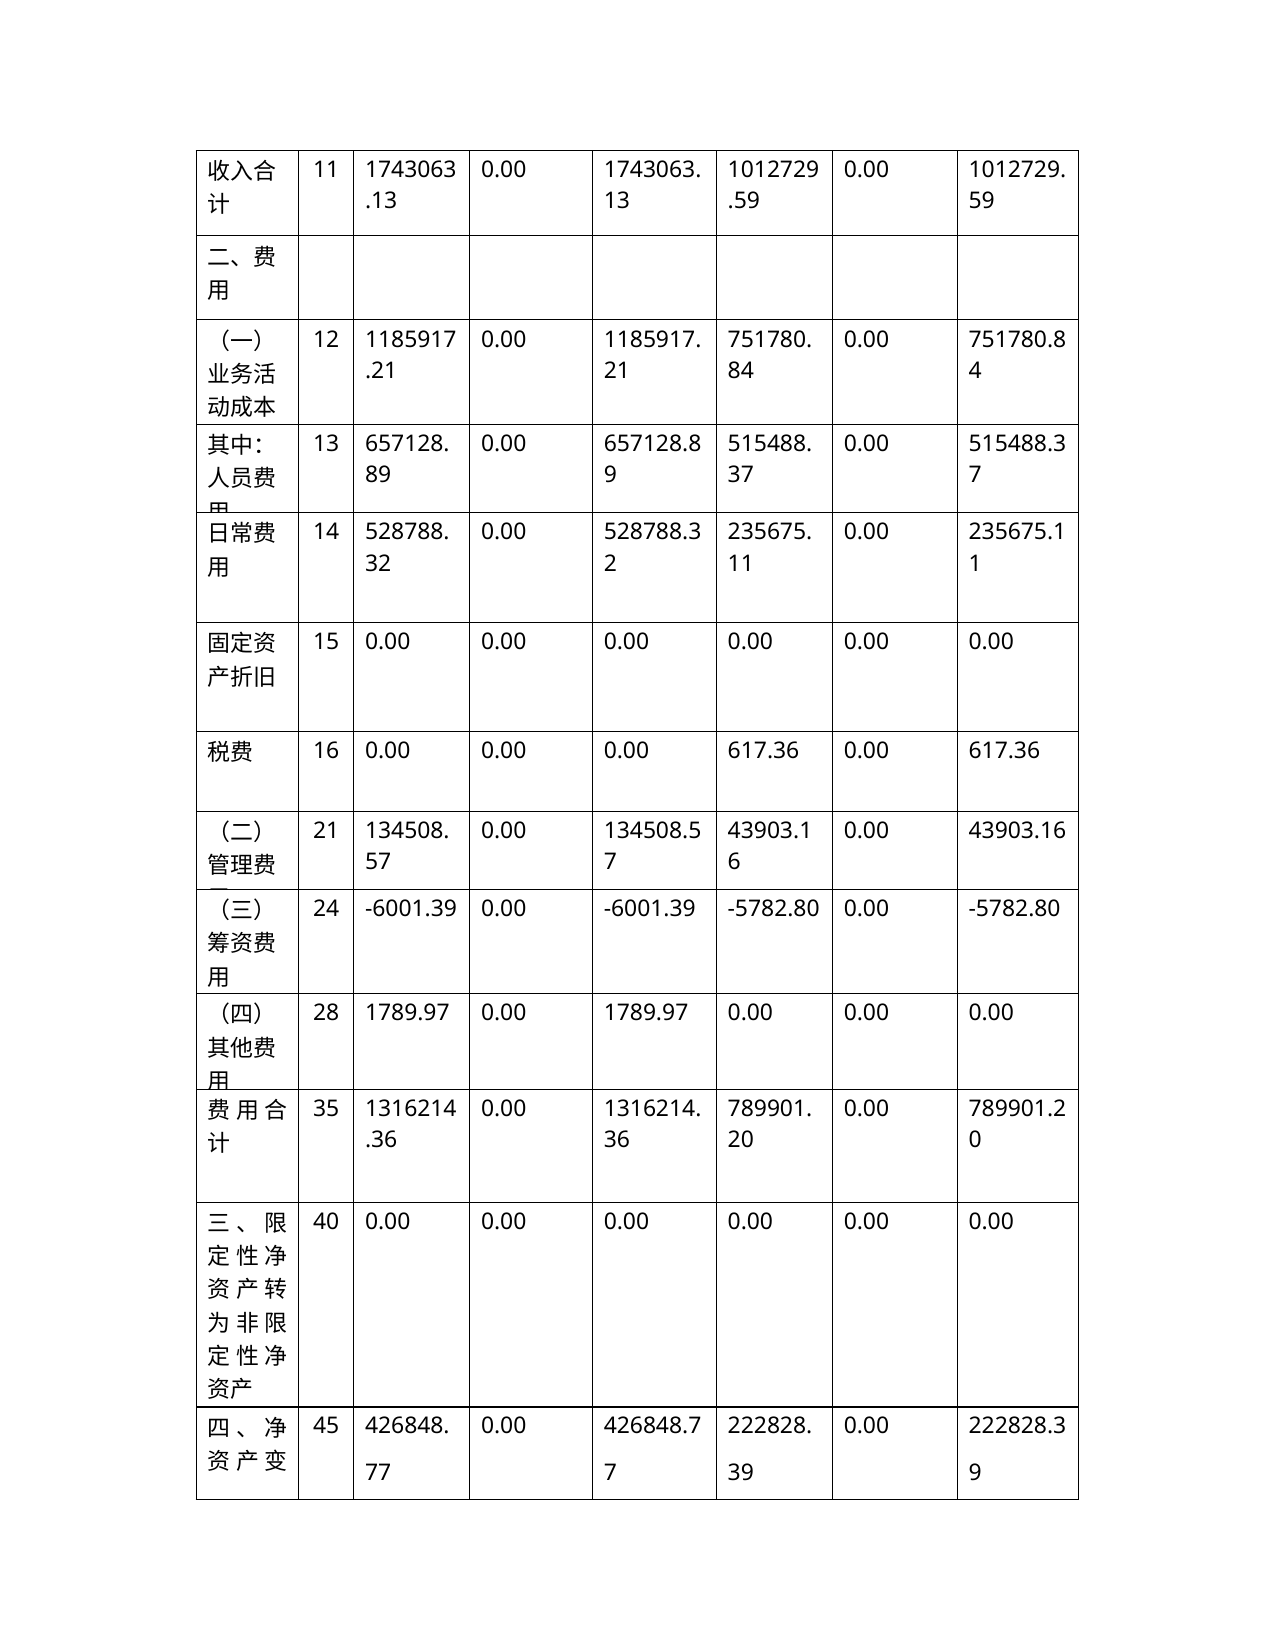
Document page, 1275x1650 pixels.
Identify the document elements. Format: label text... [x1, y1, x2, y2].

table_cell 12 [299, 320, 353, 424]
table_cell 28 [299, 994, 353, 1089]
table_cell 515488.37 [958, 425, 1078, 512]
table_cell 1012729.59 [717, 151, 832, 235]
table_cell 1185917.21 [354, 320, 469, 424]
table_cell 0.00 [593, 623, 716, 731]
table_cell 0.00 [833, 1090, 957, 1202]
table_cell 235675.11 [958, 513, 1078, 622]
table_cell 0.00 [717, 994, 832, 1089]
table_cell 0.00 [717, 623, 832, 731]
table_cell 0.00 [833, 623, 957, 731]
table_cell （四）其他费用 [197, 994, 298, 1089]
table_cell [299, 236, 353, 319]
table_cell （一）业务活动成本 [197, 320, 298, 424]
table_cell 751780.84 [958, 320, 1078, 424]
table_cell 费用合计 [197, 1090, 298, 1202]
table_cell 收入合计 [197, 151, 298, 235]
table_cell 21 [299, 812, 353, 889]
table_cell 24 [299, 890, 353, 993]
table_cell 0.00 [354, 623, 469, 731]
table_cell 134508.57 [593, 812, 716, 889]
table_cell 固定资产折旧 [197, 623, 298, 731]
table_cell 0.00 [470, 890, 592, 993]
table_cell 222828.39 [717, 1408, 832, 1499]
table_cell 二、费 用 [197, 236, 298, 319]
table_cell 1743063.13 [593, 151, 716, 235]
table_cell 14 [299, 513, 353, 622]
table_cell 1185917.21 [593, 320, 716, 424]
table_cell 0.00 [833, 1203, 957, 1406]
table_cell 0.00 [470, 623, 592, 731]
table_cell 235675.11 [717, 513, 832, 622]
table_cell 0.00 [833, 812, 957, 889]
table_cell 1316214.36 [593, 1090, 716, 1202]
table_cell 1012729.59 [958, 151, 1078, 235]
table_cell [470, 236, 592, 319]
table_cell 0.00 [470, 1408, 592, 1499]
table_cell 43903.16 [717, 812, 832, 889]
table_cell 528788.32 [354, 513, 469, 622]
table_cell 0.00 [470, 320, 592, 424]
table_cell -6001.39 [354, 890, 469, 993]
table_cell -6001.39 [593, 890, 716, 993]
table_cell 0.00 [833, 425, 957, 512]
table_cell 0.00 [833, 513, 957, 622]
table_cell 134508.57 [354, 812, 469, 889]
table_cell 1316214.36 [354, 1090, 469, 1202]
table_cell 528788.32 [593, 513, 716, 622]
table_cell [593, 236, 716, 319]
table_cell 0.00 [958, 994, 1078, 1089]
table_cell 789901.20 [717, 1090, 832, 1202]
table_cell 222828.39 [958, 1408, 1078, 1499]
table_cell 13 [299, 425, 353, 512]
table_cell 43903.16 [958, 812, 1078, 889]
table_cell 0.00 [470, 513, 592, 622]
table_cell [833, 236, 957, 319]
table_cell 0.00 [470, 732, 592, 811]
table_cell 0.00 [593, 732, 716, 811]
table_cell 0.00 [470, 151, 592, 235]
table_cell 789901.20 [958, 1090, 1078, 1202]
table_cell 0.00 [833, 890, 957, 993]
table_cell 1789.97 [354, 994, 469, 1089]
table_cell 426848.77 [593, 1408, 716, 1499]
table_cell 三、限定性净资产转为非限定性净资产 [197, 1203, 298, 1406]
table_cell 0.00 [833, 1408, 957, 1499]
table_cell 日常费用 [197, 513, 298, 622]
table_cell -5782.80 [958, 890, 1078, 993]
table_cell -5782.80 [717, 890, 832, 993]
table_cell 0.00 [354, 732, 469, 811]
table_cell 515488.37 [717, 425, 832, 512]
table_cell 税费 [197, 732, 298, 811]
table_cell 0.00 [354, 1203, 469, 1406]
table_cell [197, 1408, 298, 1499]
table_cell 0.00 [958, 623, 1078, 731]
table_cell [958, 236, 1078, 319]
table_cell 617.36 [958, 732, 1078, 811]
table_cell 657128.89 [593, 425, 716, 512]
table_cell 751780.84 [717, 320, 832, 424]
table_cell 1789.97 [593, 994, 716, 1089]
table_cell 45 [299, 1408, 353, 1499]
table_cell 0.00 [958, 1203, 1078, 1406]
table_cell 其中：人员费用 [197, 425, 298, 512]
table_cell 0.00 [717, 1203, 832, 1406]
table_cell （二）管理费用 [197, 812, 298, 889]
table_cell 1743063.13 [354, 151, 469, 235]
table_cell [354, 236, 469, 319]
table_cell （三）筹资费用 [197, 890, 298, 993]
table_cell 0.00 [593, 1203, 716, 1406]
table_cell 15 [299, 623, 353, 731]
table_cell 0.00 [470, 425, 592, 512]
table_cell 0.00 [470, 1203, 592, 1406]
table_cell 657128.89 [354, 425, 469, 512]
table_cell 11 [299, 151, 353, 235]
table_cell 0.00 [833, 994, 957, 1089]
table_cell 426848.77 [354, 1408, 469, 1499]
table_cell 35 [299, 1090, 353, 1202]
table_cell [717, 236, 832, 319]
table_cell 0.00 [833, 732, 957, 811]
table_cell 40 [299, 1203, 353, 1406]
table_cell 0.00 [833, 151, 957, 235]
table_cell 0.00 [470, 994, 592, 1089]
table_cell 0.00 [470, 812, 592, 889]
table_cell 0.00 [470, 1090, 592, 1202]
table_cell 16 [299, 732, 353, 811]
table_cell 0.00 [833, 320, 957, 424]
table_cell 617.36 [717, 732, 832, 811]
